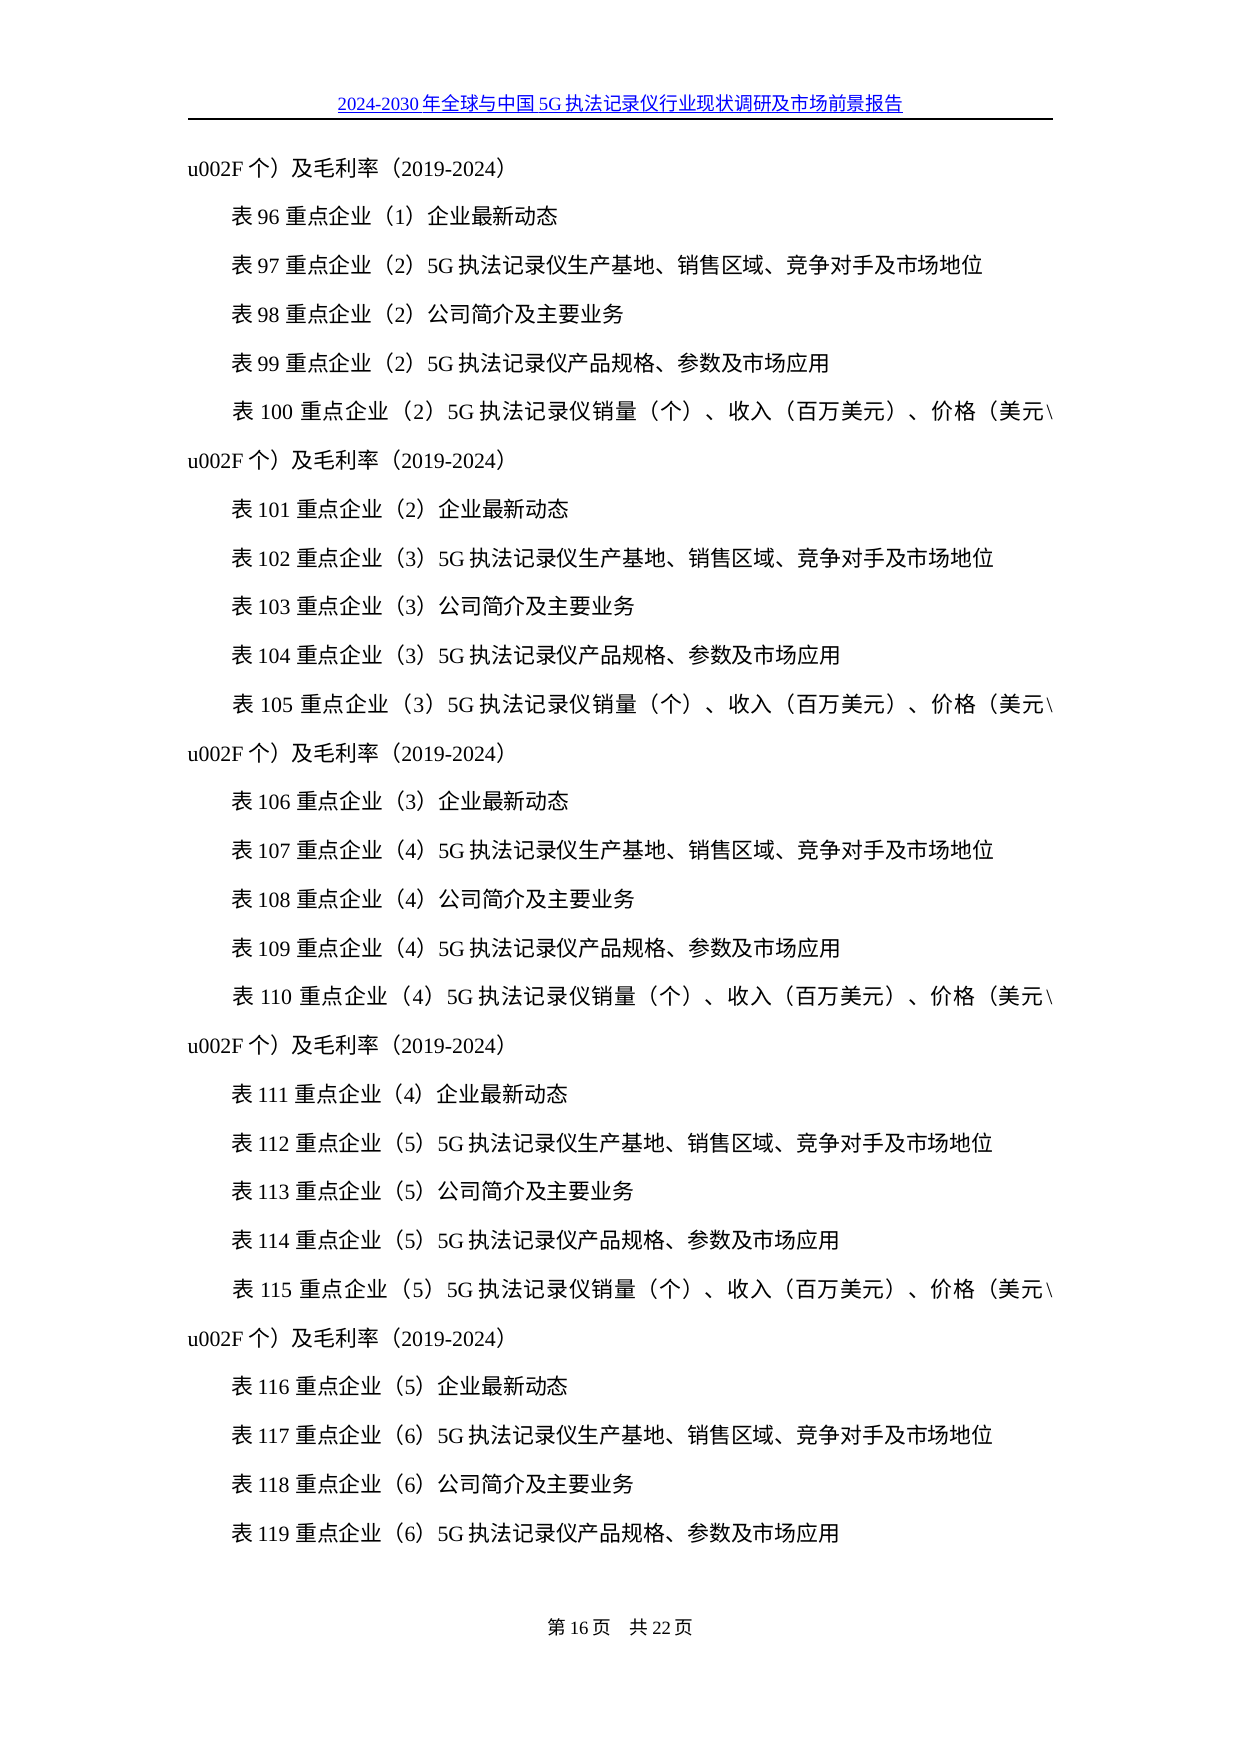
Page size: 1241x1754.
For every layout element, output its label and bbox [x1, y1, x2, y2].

text [187, 150, 1053, 1548]
